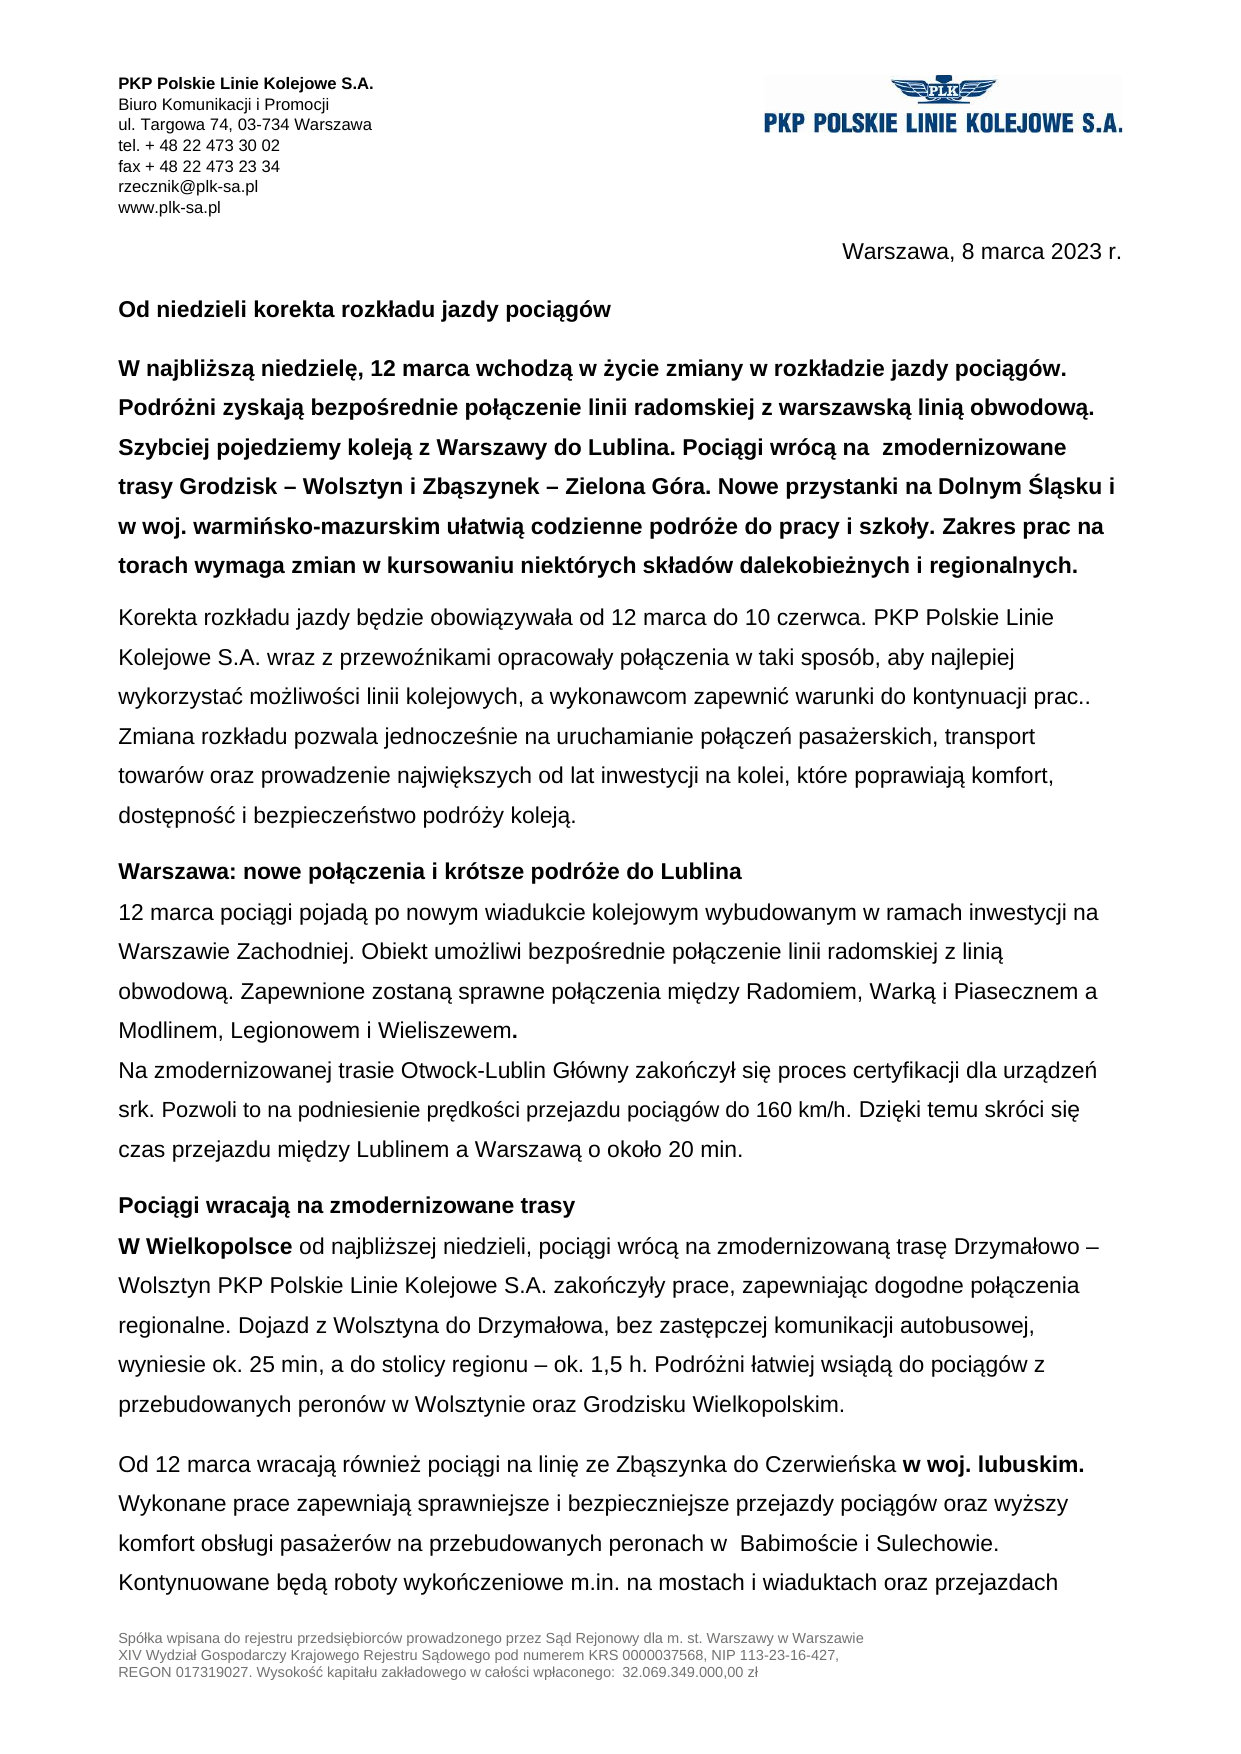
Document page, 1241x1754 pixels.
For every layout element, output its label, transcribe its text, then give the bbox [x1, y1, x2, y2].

text 12 marca pociągi pojadą po nowym wiadukcie kolejowym wybudowanym w ramach inwestycji na Warszawie Zachodniej. Obiekt umożliwi bezpośrednie połączenie linii radomskiej z linią obwodową. Zapewnione zostaną sprawne połączenia między Radomiem, Warką i Piasecznem a Modlinem, Legionowem i Wieliszewem. [118, 899, 1122, 1043]
text W Wielkopolsce od najbliższej niedzieli, pociągi wrócą na zmodernizowaną trasę Drzymałowo – Wolsztyn PKP Polskie Linie Kolejowe S.A. zakończyły prace, zapewniając dogodne połączenia regionalne. Dojazd z Wolsztyna do Drzymałowa, bez zastępczej komunikacji autobusowej, wyniesie ok. 25 min, a do stolicy regionu – ok. 1,5 h. Podróżni łatwiej wsiądą do pociągów z przebudowanych peronów w Wolsztynie oraz Grodzisku Wielkopolskim. [118, 1233, 1122, 1417]
text W najbliższą niedzielę, 12 marca wchodzą w życie zmiany w rozkładzie jazdy pociągów. Podróżni zyskają bezpośrednie połączenie linii radomskiej z warszawską linią obwodową. Szybciej pojedziemy koleją z Warszawy do Lublina. Pociągi wrócą na zmodernizowane trasy Grodzisk – Wolsztyn i Zbąszynek – Zielona Góra. Nowe przystanki na Dolnym Śląsku i w woj. warmińsko-mazurskim ułatwią codzienne podróże do pracy i szkoły. Zakres prac na torach wymaga zmian w kursowaniu niektórych składów dalekobieżnych i regionalnych. [118, 355, 1122, 579]
text Korekta rozkładu jazdy będzie obowiązywała od 12 marca do 10 czerwca. PKP Polskie Linie Kolejowe S.A. wraz z przewoźnikami opracowały połączenia w taki sposób, aby najlepiej wykorzystać możliwości linii kolejowych, a wykonawcom zapewnić warunki do kontynuacji prac.. Zmiana rozkładu pozwala jednocześnie na uruchamianie połączeń pasażerskich, transport towarów oraz prowadzenie największych od lat inwestycji na kolei, które poprawiają komfort, dostępność i bezpieczeństwo podróży koleją. [118, 604, 1122, 828]
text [118, 1451, 1122, 1596]
subtitle Pociągi wracają na zmodernizowane trasy [118, 1192, 1122, 1218]
subtitle Warszawa: nowe połączenia i krótsze podróże do Lublina [118, 858, 1122, 884]
text Warszawa, 8 marca 2023 r. [118, 238, 1122, 264]
subtitle Od niedzieli korekta rozkładu jazdy pociągów [118, 296, 1122, 322]
picture [764, 75, 1123, 133]
text Na zmodernizowanej trasie Otwock-Lublin Główny zakończył się proces certyfikacji dla urządzeń srk. Pozwoli to na podniesienie prędkości przejazdu pociągów do 160 km/h. Dzięki temu skróci się czas przejazdu między Lublinem a Warszawą o około 20 min. [118, 1057, 1122, 1162]
